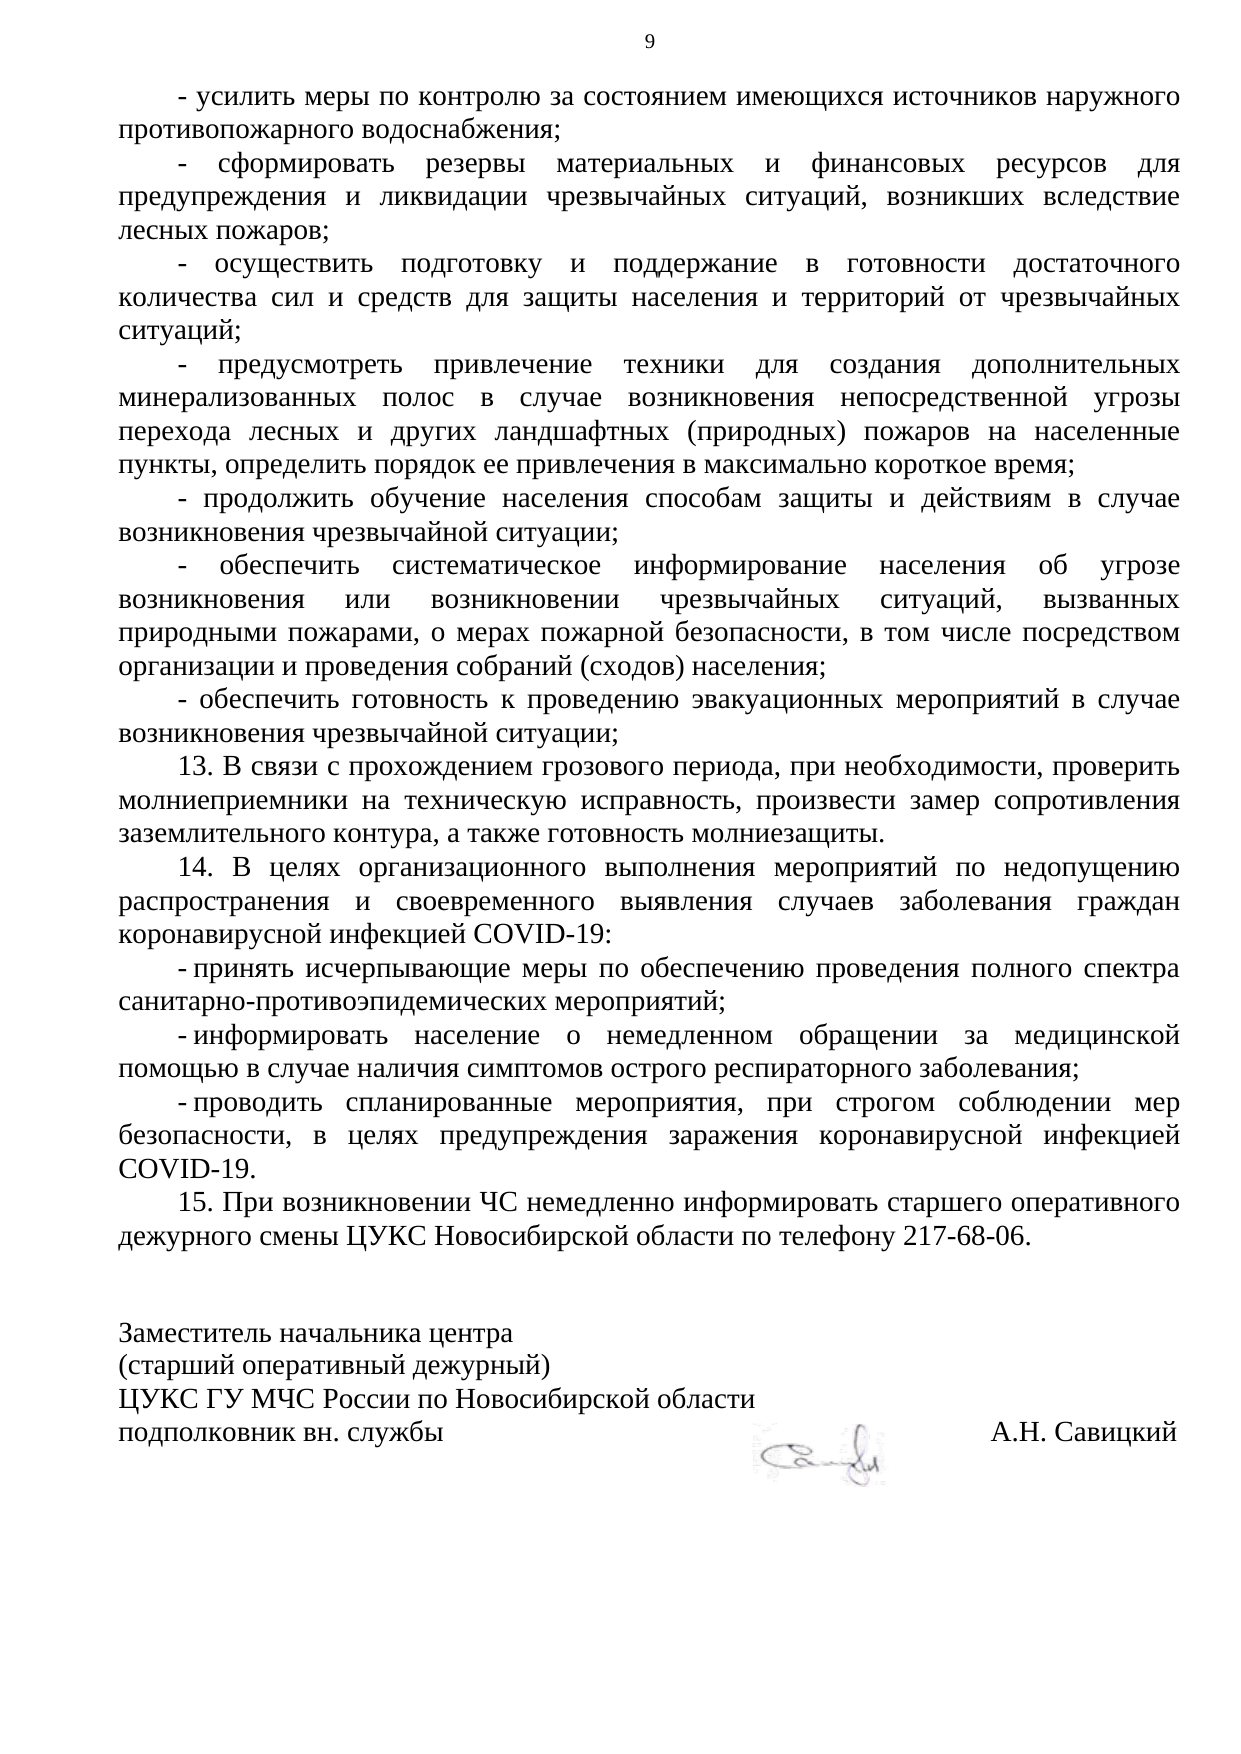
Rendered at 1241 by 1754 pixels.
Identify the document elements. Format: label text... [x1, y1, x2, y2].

text - усилить меры по контролю за состоянием имеющихся источников наружного противопожарного водоснабжения; [118, 78, 1181, 145]
text - предусмотреть привлечение техники для создания дополнительных минерализованных полос в случае возникновения непосредственной угрозы перехода лесных и других ландшафтных (природных) пожаров на населенные пункты, определить порядок ее привлечения в максимально короткое время; [118, 346, 1181, 480]
text - проводить спланированные мероприятия, при строгом соблюдении мер безопасности, в целях предупреждения заражения коронавирусной инфекцией COVID-19. [118, 1084, 1181, 1184]
text 15. При возникновении ЧС немедленно информировать старшего оперативного дежурного смены ЦУКС Новосибирской области по телефону 217-68-06. [118, 1184, 1181, 1252]
text ЦУКС ГУ МЧС России по Новосибирской области [118, 1381, 1181, 1414]
text 13. В связи с прохождением грозового периода, при необходимости, проверить молниеприемники на техническую исправность, произвести замер сопротивления заземлительного контура, а также готовность молниезащиты. [118, 748, 1181, 849]
text подполковник вн. службы А.Н. Савицкий [118, 1414, 1181, 1448]
text - сформировать резервы материальных и финансовых ресурсов для предупреждения и ликвидации чрезвычайных ситуаций, возникших вследствие лесных пожаров; [118, 145, 1181, 245]
text - принять исчерпывающие меры по обеспечению проведения полного спектра санитарно-противоэпидемических мероприятий; [118, 950, 1181, 1017]
text Заместитель начальника центра [118, 1316, 1181, 1348]
picture [752, 1423, 890, 1488]
text (старший оперативный дежурный) [118, 1348, 1181, 1381]
text - обеспечить готовность к проведению эвакуационных мероприятий в случае возникновения чрезвычайной ситуации; [118, 681, 1181, 748]
text - обеспечить систематическое информирование населения об угрозе возникновения или возникновении чрезвычайных ситуаций, вызванных природными пожарами, о мерах пожарной безопасности, в том числе посредством организации и проведения собраний (сходов) населения; [118, 547, 1181, 681]
text - информировать население о немедленном обращении за медицинской помощью в случае наличия симптомов острого респираторного заболевания; [118, 1017, 1181, 1084]
text - продолжить обучение населения способам защиты и действиям в случае возникновения чрезвычайной ситуации; [118, 480, 1181, 547]
text - осуществить подготовку и поддержание в готовности достаточного количества сил и средств для защиты населения и территорий от чрезвычайных ситуаций; [118, 245, 1181, 346]
text 14. В целях организационного выполнения мероприятий по недопущению распространения и своевременного выявления случаев заболевания граждан коронавирусной инфекцией COVID-19: [118, 849, 1181, 950]
